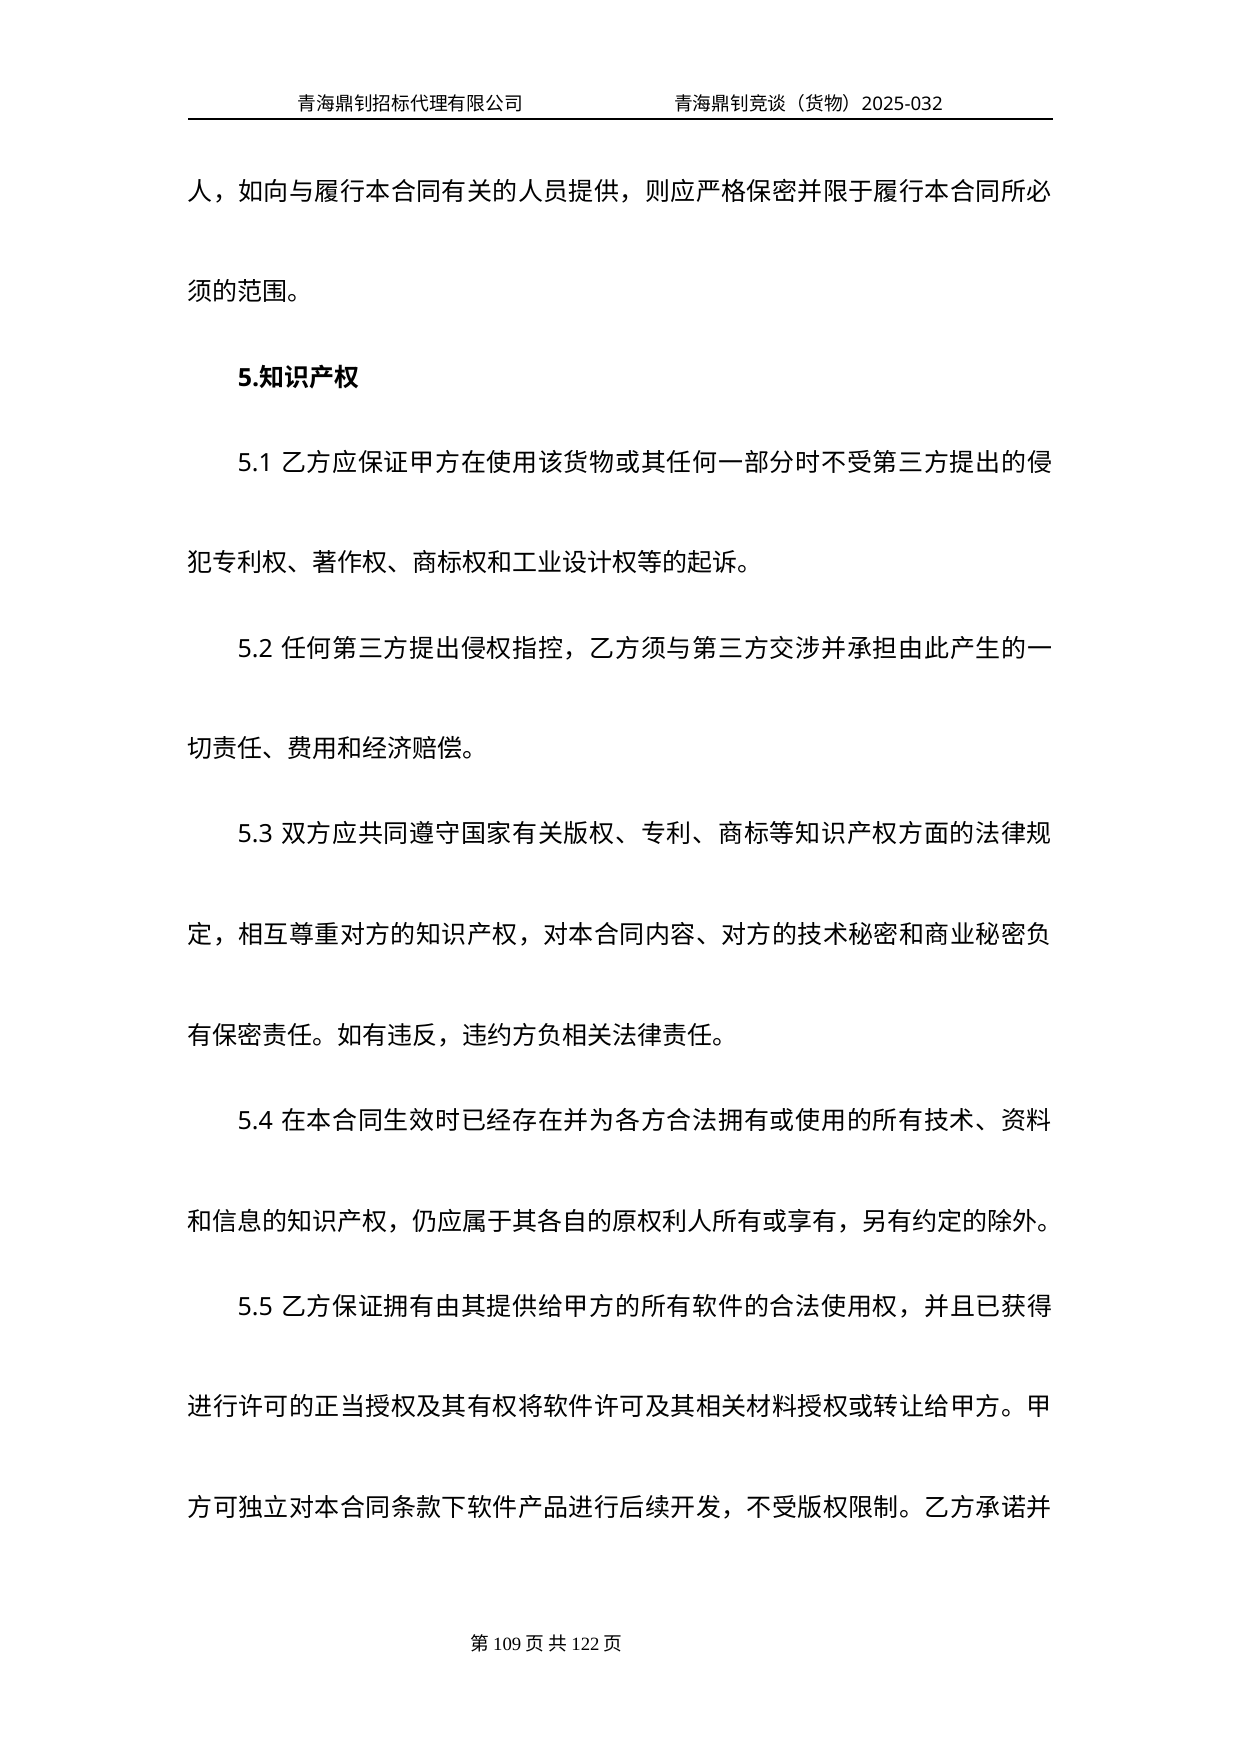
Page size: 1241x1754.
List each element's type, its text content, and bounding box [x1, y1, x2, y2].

text 5.知识产权 [187, 342, 1053, 409]
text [187, 156, 1053, 323]
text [187, 1271, 1053, 1539]
text 5.3 双方应共同遵守国家有关版权、专利、商标等知识产权方面的法律规定，相互尊重对方的知识产权，对本合同内容、对方的技术秘密和商业秘密负有保密责任。如有违反，违约方负相关法律责任。 [187, 798, 1053, 1067]
text 5.2 任何第三方提出侵权指控，乙方须与第三方交涉并承担由此产生的一切责任、费用和经济赔偿。 [187, 613, 1053, 780]
text 5.1 乙方应保证甲方在使用该货物或其任何一部分时不受第三方提出的侵犯专利权、著作权、商标权和工业设计权等的起诉。 [187, 427, 1053, 594]
text 5.4 在本合同生效时已经存在并为各方合法拥有或使用的所有技术、资料和信息的知识产权，仍应属于其各自的原权利人所有或享有，另有约定的除外。 [187, 1085, 1053, 1253]
